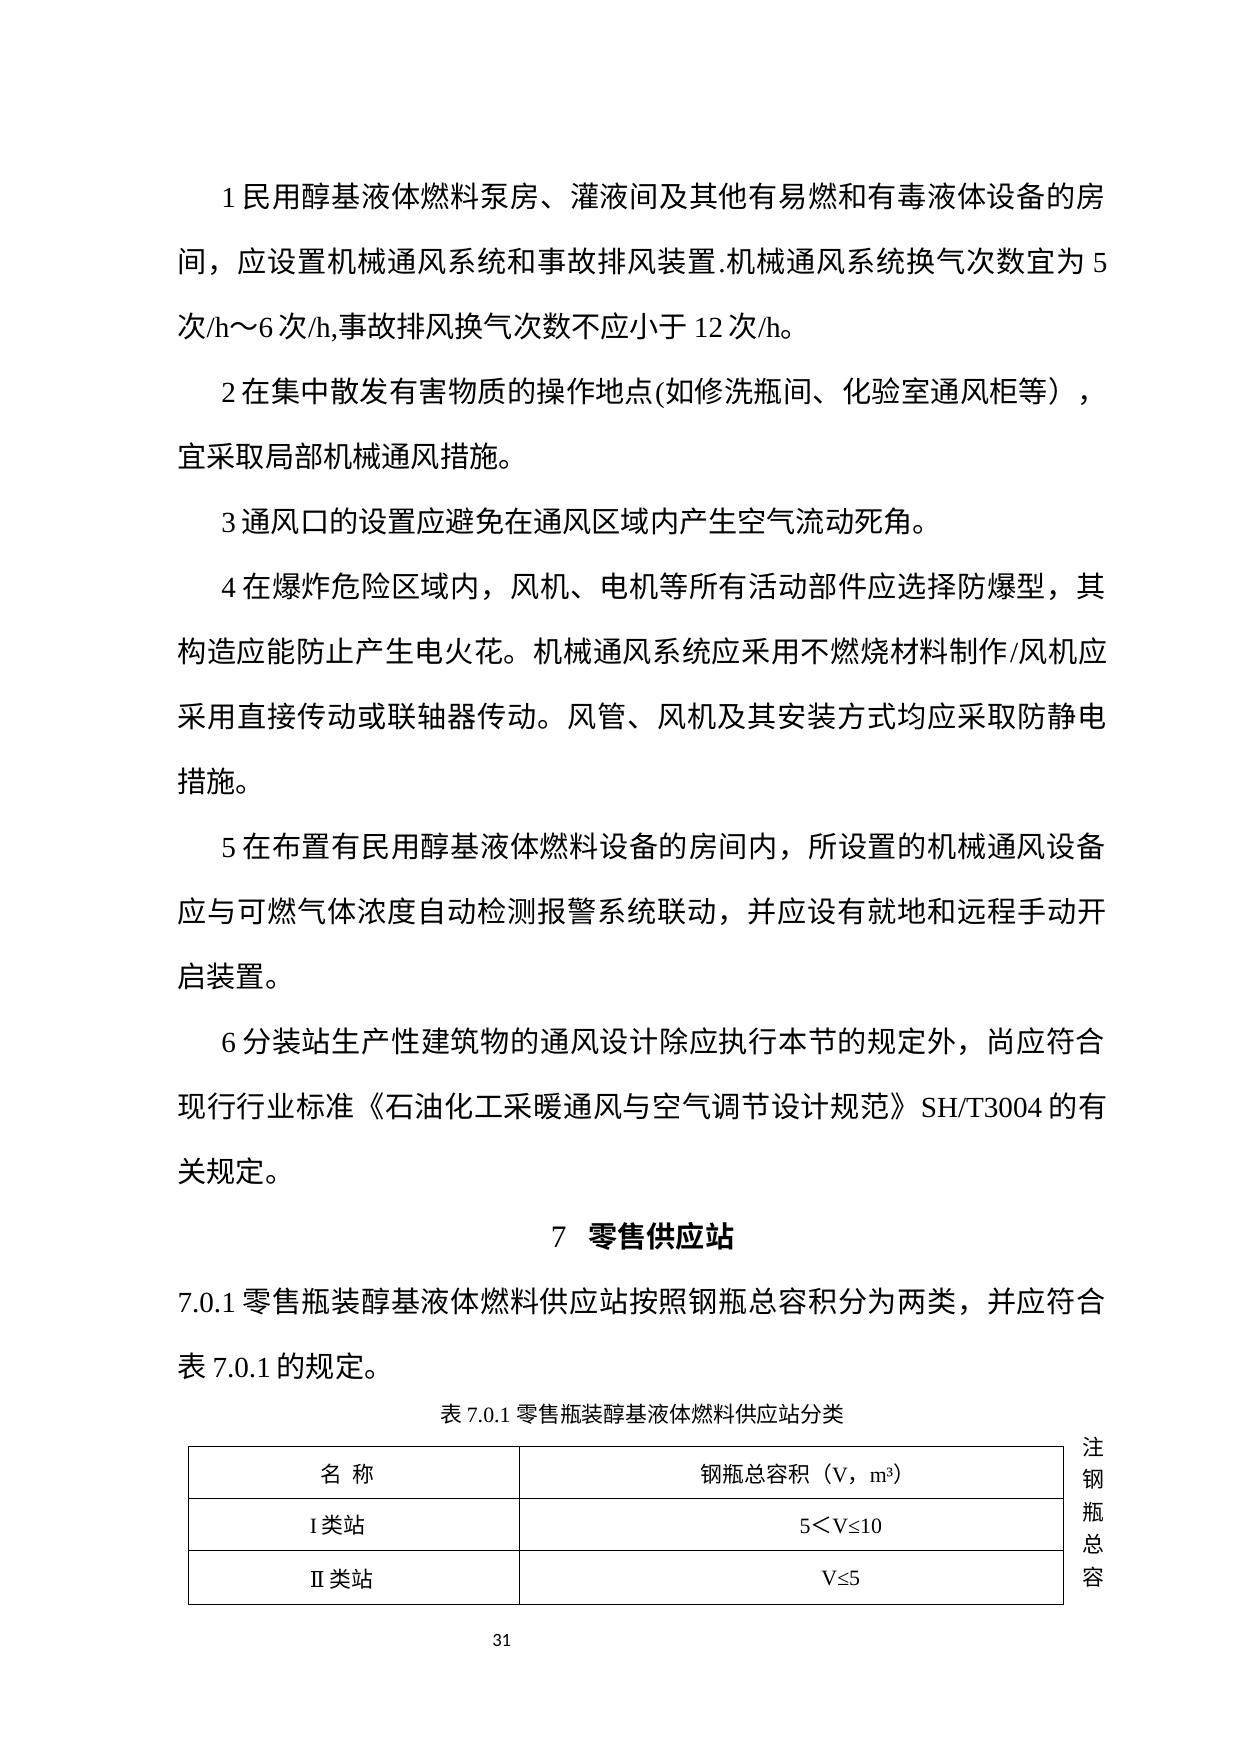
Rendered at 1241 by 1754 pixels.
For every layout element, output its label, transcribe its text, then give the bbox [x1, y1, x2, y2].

table_cell 5＜V≤10 [520, 1499, 1063, 1550]
text 表7.0.1 零售瓶装醇基液体燃料供应站分类 [177, 1397, 1107, 1429]
text 5在布置有民用醇基液体燃料设备的房间内，所设置的机械通风设备应与可燃气体浓度自动检测报警系统联动，并应设有就地和远程手动开启装置。 [177, 812, 1107, 1007]
text 7.0.1零售瓶装醇基液体燃料供应站按照钢瓶总容积分为两类，并应符合表7.0.1的规定。 [177, 1267, 1107, 1397]
text 1民用醇基液体燃料泵房、灌液间及其他有易燃和有毒液体设备的房间，应设置机械通风系统和事故排风装置.机械通风系统换气次数宜为5次/h〜6次/h,事故排风换气次数不应小于12次/h。 [177, 162, 1107, 357]
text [177, 1429, 1107, 1592]
table_cell I类站 [189, 1499, 519, 1550]
table_header 名 称 [189, 1447, 519, 1498]
text 4在爆炸危险区域内，风机、电机等所有活动部件应选择防爆型，其构造应能防止产生电火花。机械通风系统应釆用不燃烧材料制作/风机应采用直接传动或联轴器传动。风管、风机及其安装方式均应采取防静电措施。 [177, 552, 1107, 812]
text 3通风口的设置应避免在通风区域内产生空气流动死角。 [177, 487, 1107, 552]
list 零售供应站 [177, 1202, 1107, 1267]
table_cell V≤5 [520, 1551, 1063, 1604]
table_cell Ⅱ类站 [189, 1551, 519, 1604]
text 6分装站生产性建筑物的通风设计除应执行本节的规定外，尚应符合现行行业标准《石油化工采暖通风与空气调节设计规范》SH/T3004的有关规定。 [177, 1007, 1107, 1202]
table_header 钢瓶总容积（V，m³） [520, 1447, 1063, 1498]
text 2在集中散发有害物质的操作地点(如修洗瓶间、化验室通风柜等），宜采取局部机械通风措施。 [177, 357, 1107, 487]
